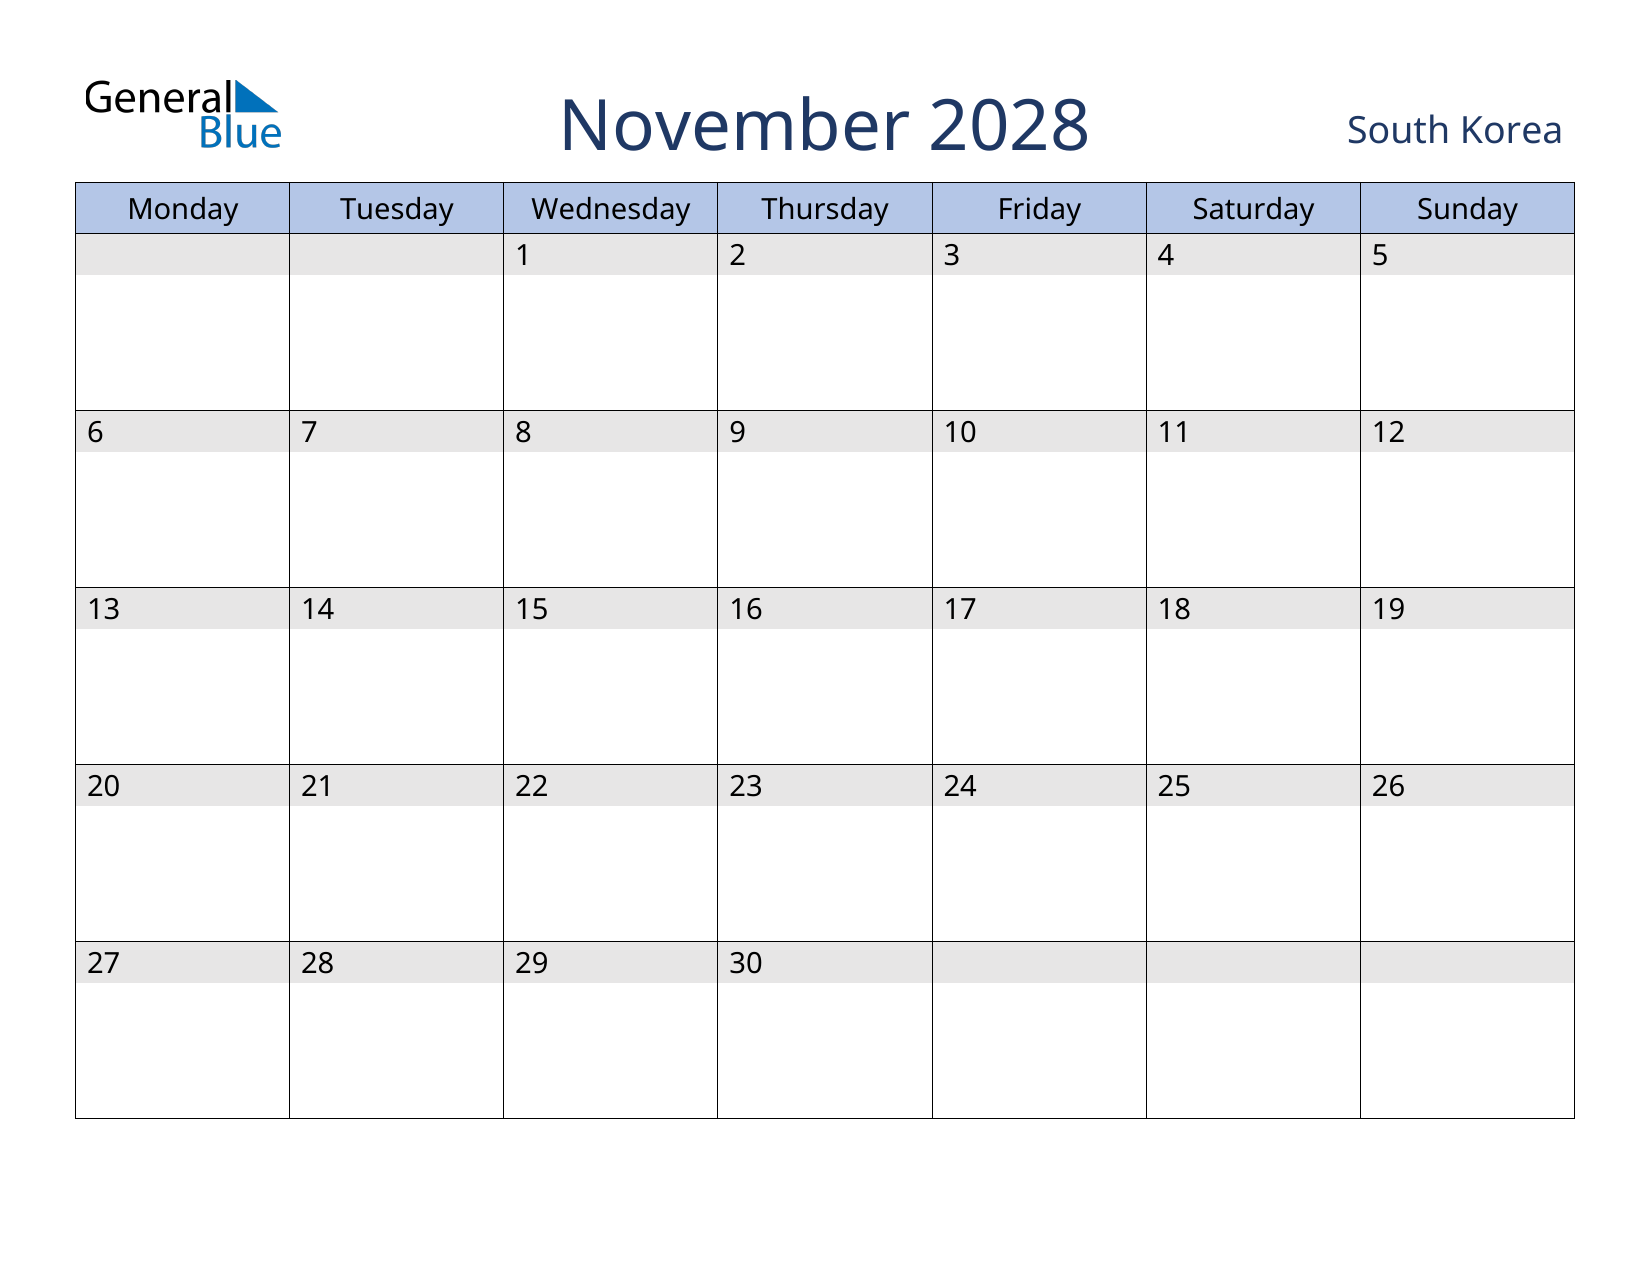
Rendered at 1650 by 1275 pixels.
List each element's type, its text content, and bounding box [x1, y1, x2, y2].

table_cell 2 [718, 234, 932, 275]
table_cell 1 [504, 234, 717, 275]
table_cell 13 [76, 588, 289, 629]
table_cell [1361, 629, 1574, 764]
table_cell 24 [933, 765, 1146, 806]
table_cell 10 [933, 411, 1146, 452]
table_cell [933, 942, 1146, 983]
table_cell [504, 983, 717, 1118]
table_cell 11 [1147, 411, 1360, 452]
table_cell 23 [718, 765, 932, 806]
table_cell [504, 806, 717, 941]
table_cell [933, 983, 1146, 1118]
table_cell [718, 275, 932, 410]
table_cell Saturday [1147, 183, 1360, 233]
table_cell [290, 983, 503, 1118]
table_cell 9 [718, 411, 932, 452]
table_cell Tuesday [290, 183, 503, 233]
table_cell [290, 234, 503, 275]
table_cell 15 [504, 588, 717, 629]
table_cell [1361, 983, 1574, 1118]
table_cell [1361, 452, 1574, 587]
table_cell [933, 275, 1146, 410]
table_cell 29 [504, 942, 717, 983]
table_cell [933, 629, 1146, 764]
table_header November 2028 [504, 75, 1146, 182]
table_cell 17 [933, 588, 1146, 629]
table_cell 8 [504, 411, 717, 452]
table_cell 26 [1361, 765, 1574, 806]
table_cell Wednesday [504, 183, 717, 233]
table_cell [76, 234, 289, 275]
table_cell [1361, 942, 1574, 983]
table_cell [1147, 983, 1360, 1118]
table_cell 22 [504, 765, 717, 806]
table_cell 16 [718, 588, 932, 629]
table_cell [504, 275, 717, 410]
table_cell [504, 629, 717, 764]
table_cell 30 [718, 942, 932, 983]
table_cell [1147, 806, 1360, 941]
table_cell [1361, 275, 1574, 410]
table_cell 6 [76, 411, 289, 452]
table_cell Monday [76, 183, 289, 233]
table_cell 7 [290, 411, 503, 452]
table_cell 21 [290, 765, 503, 806]
table_cell 19 [1361, 588, 1574, 629]
table_cell 12 [1361, 411, 1574, 452]
table_cell [1147, 452, 1360, 587]
table_cell [718, 806, 932, 941]
table_cell Sunday [1361, 183, 1574, 233]
picture [86, 80, 281, 148]
table_cell [718, 983, 932, 1118]
table_cell [76, 452, 289, 587]
table_cell [718, 452, 932, 587]
table_cell [1361, 806, 1574, 941]
table_cell [933, 806, 1146, 941]
table_cell [290, 452, 503, 587]
table_cell 3 [933, 234, 1146, 275]
table_cell 5 [1361, 234, 1574, 275]
table_cell 20 [76, 765, 289, 806]
table_cell [1147, 275, 1360, 410]
table_cell [290, 629, 503, 764]
table_cell [933, 452, 1146, 587]
table_cell [76, 806, 289, 941]
table_cell 25 [1147, 765, 1360, 806]
table_cell 18 [1147, 588, 1360, 629]
table_header South Korea [1146, 75, 1574, 182]
table_cell Thursday [718, 183, 932, 233]
table_cell 27 [76, 942, 289, 983]
table_cell [1147, 629, 1360, 764]
table_cell [290, 806, 503, 941]
table_cell [76, 275, 289, 410]
table_cell [504, 452, 717, 587]
table_cell [1147, 942, 1360, 983]
table_cell Friday [933, 183, 1146, 233]
table_cell [290, 275, 503, 410]
table_cell [76, 983, 289, 1118]
table_cell 4 [1147, 234, 1360, 275]
table_cell 14 [290, 588, 503, 629]
table_cell 28 [290, 942, 503, 983]
table_cell [76, 629, 289, 764]
table_header [76, 75, 503, 182]
table_cell [718, 629, 932, 764]
